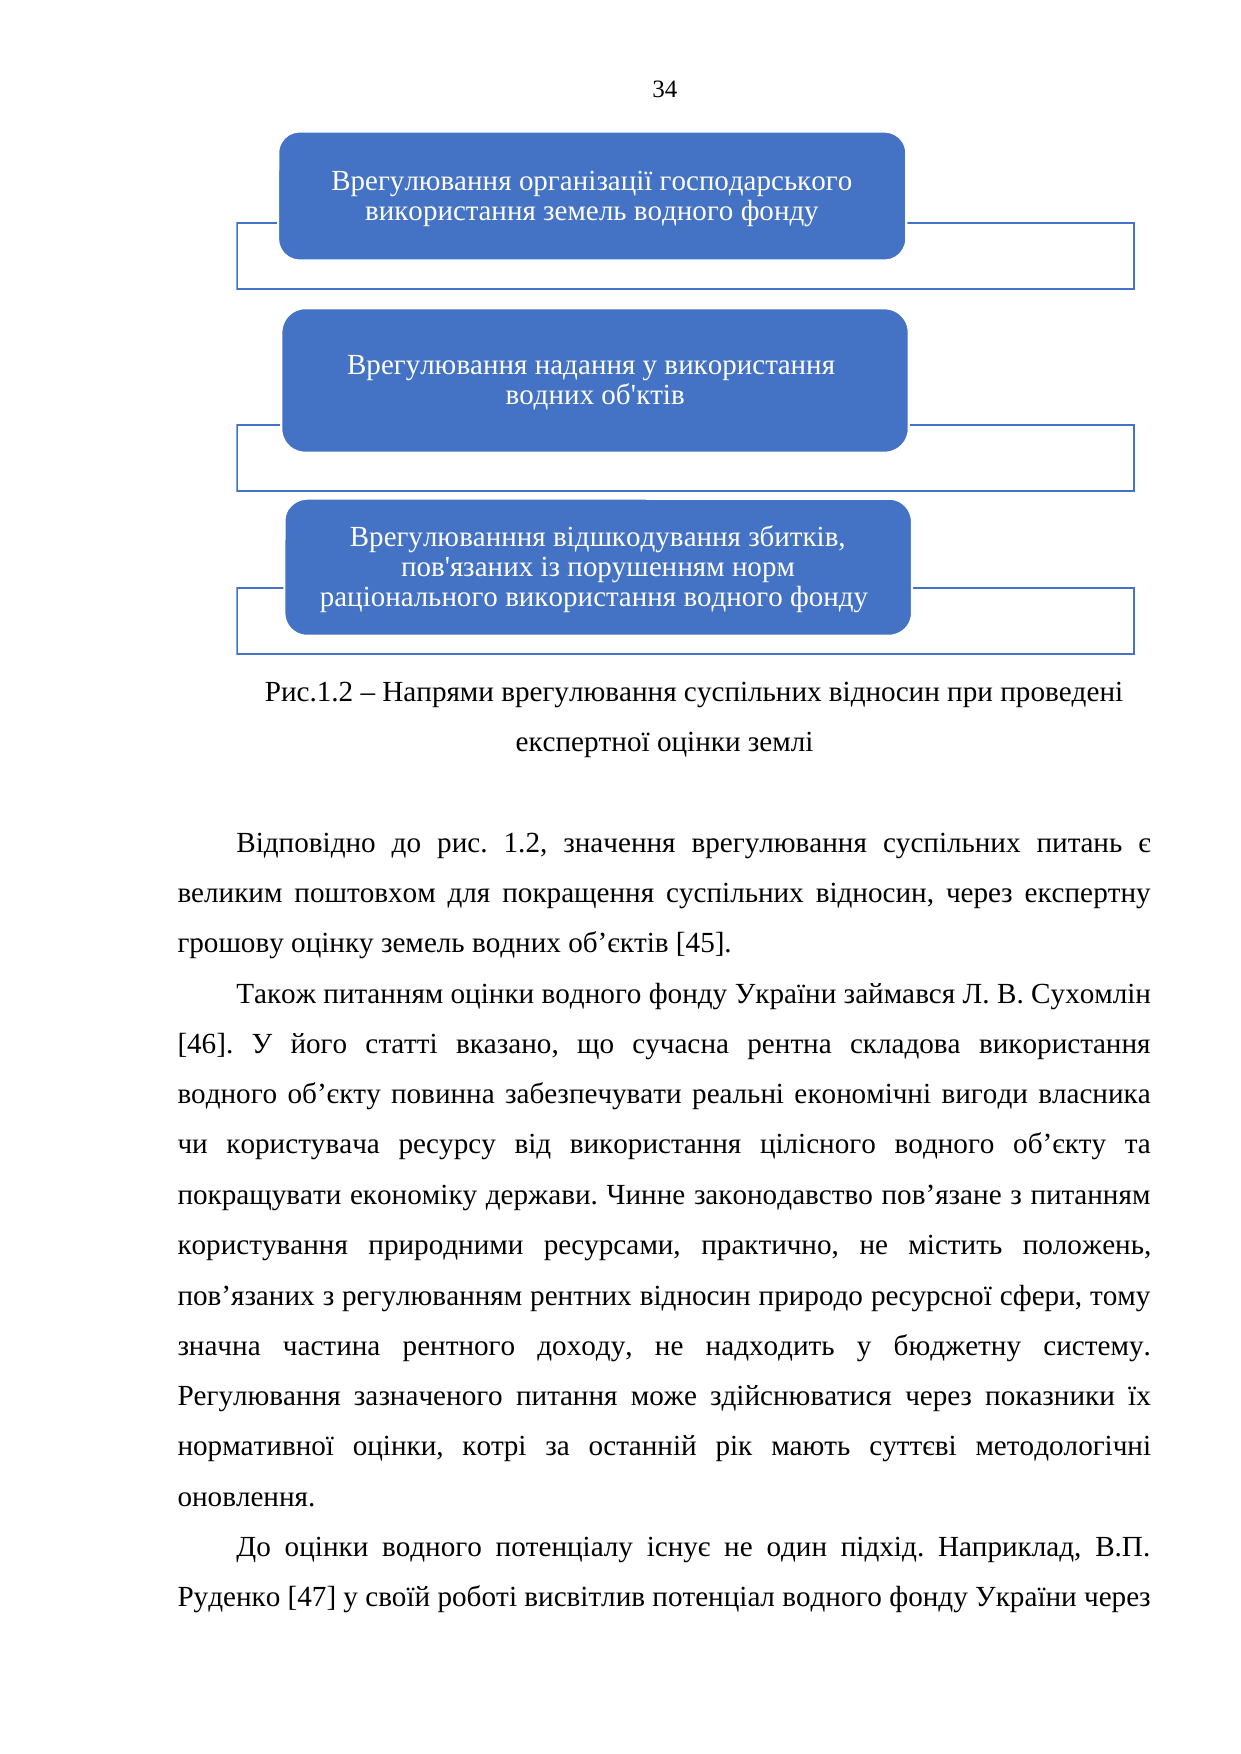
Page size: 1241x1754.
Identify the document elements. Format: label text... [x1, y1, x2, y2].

list Також питанням оцінки водного фонду України займався Л. В. Сухомлін [46]. У його статті вказано, що сучасна рентна складова використання водного об’єкту повинна забезпечувати реальні економічні вигоди власника чи користувача ресурсу від використання цілісного водного об’єкту та покращувати економіку держави. Чинне законодавство пов’язане з питанням користування природними ресурсами, практично, не містить положень, пов’язаних з регулюванням рентних відносин природо ресурсної сфери, тому значна частина рентного доходу, не надходить у бюджетну систему. Регулювання зазначеного питання може здійснюватися через показники їх нормативної оцінки, котрі за останній рік мають суттєві методологічні оновлення. [177, 976, 1152, 1512]
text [177, 1529, 1152, 1613]
text Відповідно до рис. 1.2, значення врегулювання суспільних питань є великим поштовхом для покращення суспільних відносин, через експертну грошову оцінку земель водних об’єктів [45]. [177, 825, 1152, 959]
text Рис.1.2 ‒ Напрями врегулювання суспільних відносин при проведені експертної оцінки землі [177, 674, 1152, 758]
